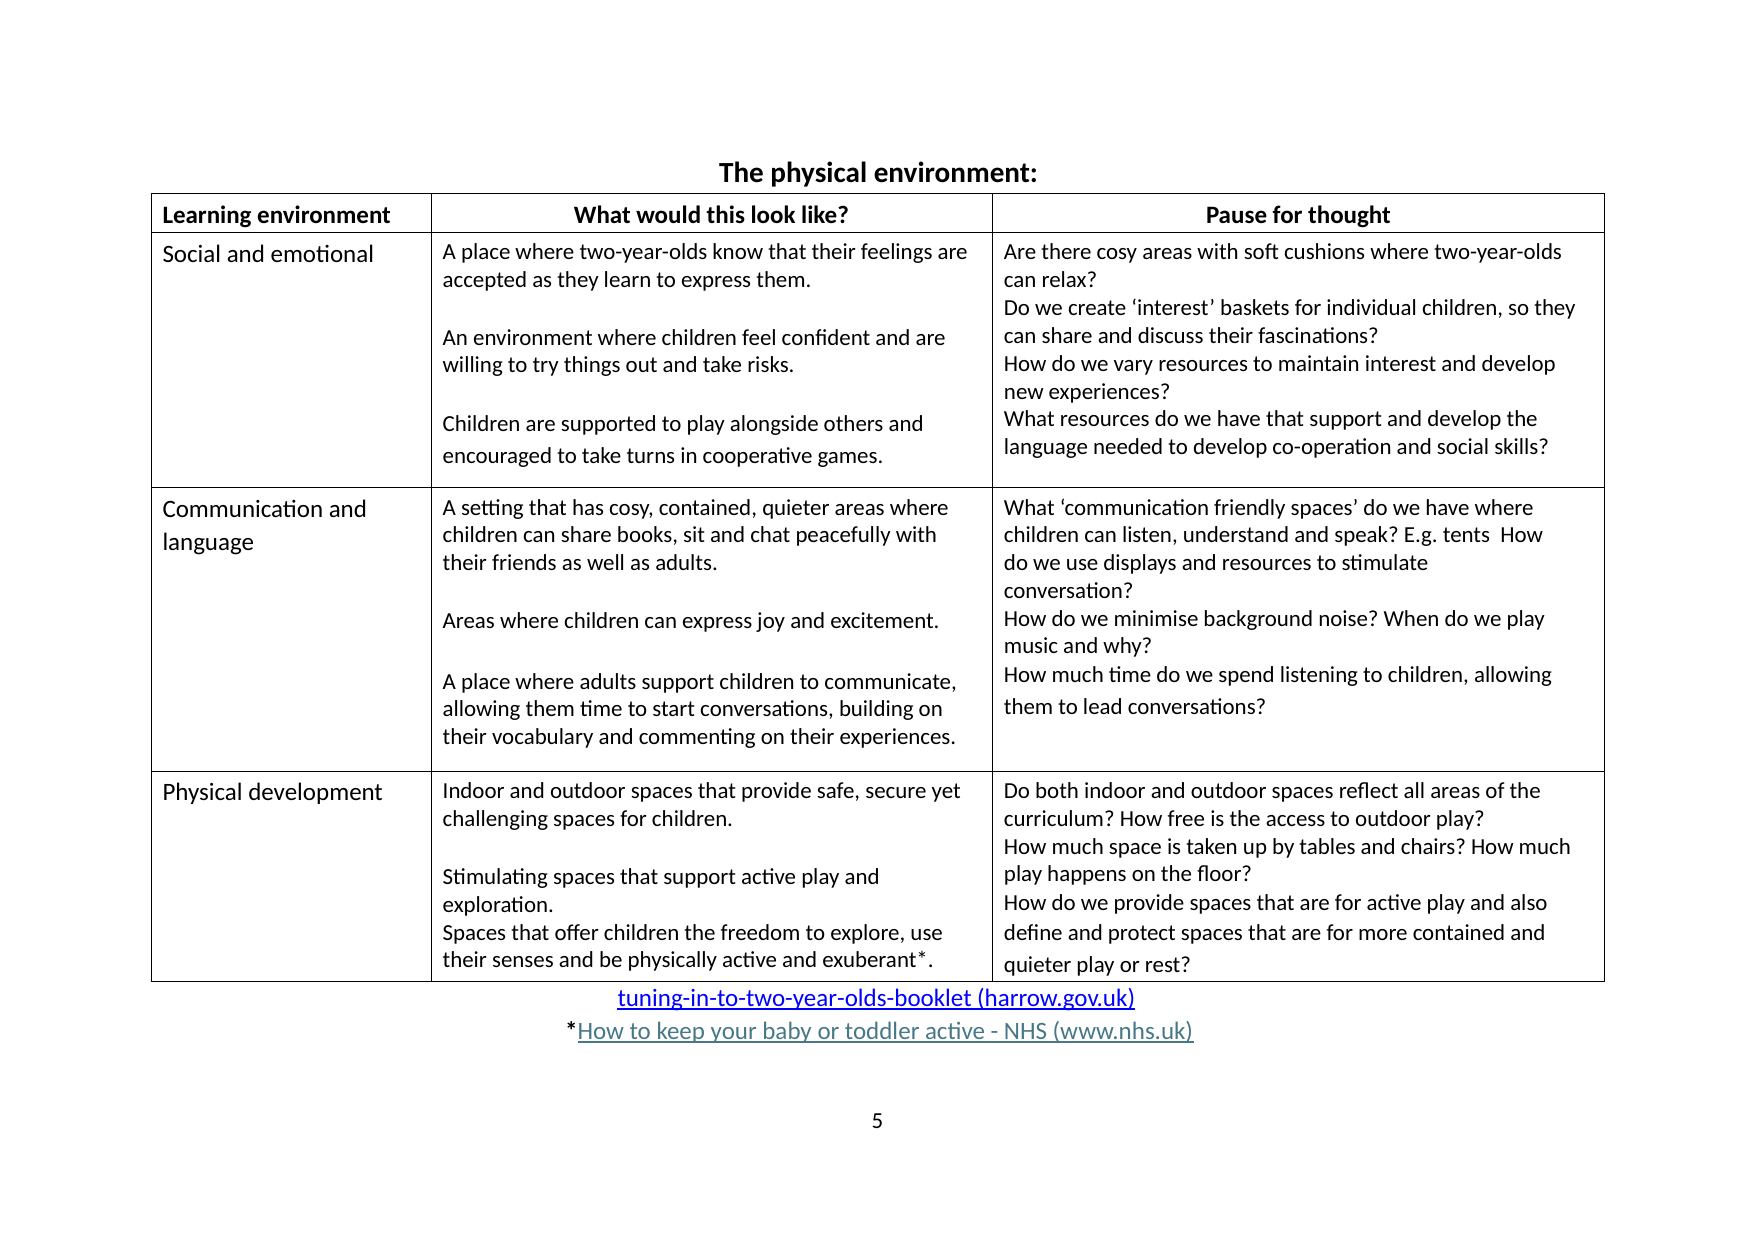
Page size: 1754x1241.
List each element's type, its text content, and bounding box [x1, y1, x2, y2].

table_header Pause for thought [993, 194, 1604, 232]
table_cell Communication and language [152, 488, 431, 771]
table_cell Social and emotional [152, 233, 431, 487]
table_cell Do both indoor and outdoor spaces reflect all areas of the curriculum? How free is the access to outdoor play? How much space is taken up by tables and chairs? How much play happens on the floor? How do we provide spaces that are for active play and also define and protect spaces that are for more contained and quieter play or rest? [993, 772, 1604, 981]
table_cell A place where two-year-olds know that their feelings are accepted as they learn to express them. An environment where children feel confident and are willing to try things out and take risks. Children are supported to play alongside others and encouraged to take turns in cooperative games. [432, 233, 992, 487]
table_cell Are there cosy areas with soft cushions where two-year-olds can relax? Do we create ‘interest’ baskets for individual children, so they can share and discuss their fascinations? How do we vary resources to maintain interest and develop new experiences? What resources do we have that support and develop the language needed to develop co-operation and social skills? [993, 233, 1604, 487]
text *How to keep your baby or toddler active - NHS (www.nhs.uk) [452, 1015, 1604, 1045]
table_header What would this look like? [432, 194, 992, 232]
table_header Learning environment [152, 194, 431, 232]
table_cell A setting that has cosy, contained, quieter areas where children can share books, sit and chat peacefully with their friends as well as adults. Areas where children can express joy and excitement. A place where adults support children to communicate, allowing them time to start conversations, building on their vocabulary and commenting on their experiences. [432, 488, 992, 771]
table_cell What ‘communication friendly spaces’ do we have where children can listen, understand and speak? E.g. tents How do we use displays and resources to stimulate conversation? How do we minimise background noise? When do we play music and why? How much time do we spend listening to children, allowing them to lead conversations? [993, 488, 1604, 771]
text The physical environment: [150, 154, 1038, 190]
table_cell Indoor and outdoor spaces that provide safe, secure yet challenging spaces for children. Stimulating spaces that support active play and exploration. Spaces that offer children the freedom to explore, use their senses and be physically active and exuberant*. [432, 772, 992, 981]
text tuning-in-to-two-year-olds-booklet (harrow.gov.uk) [148, 982, 1604, 1012]
table_cell Physical development [152, 772, 431, 981]
